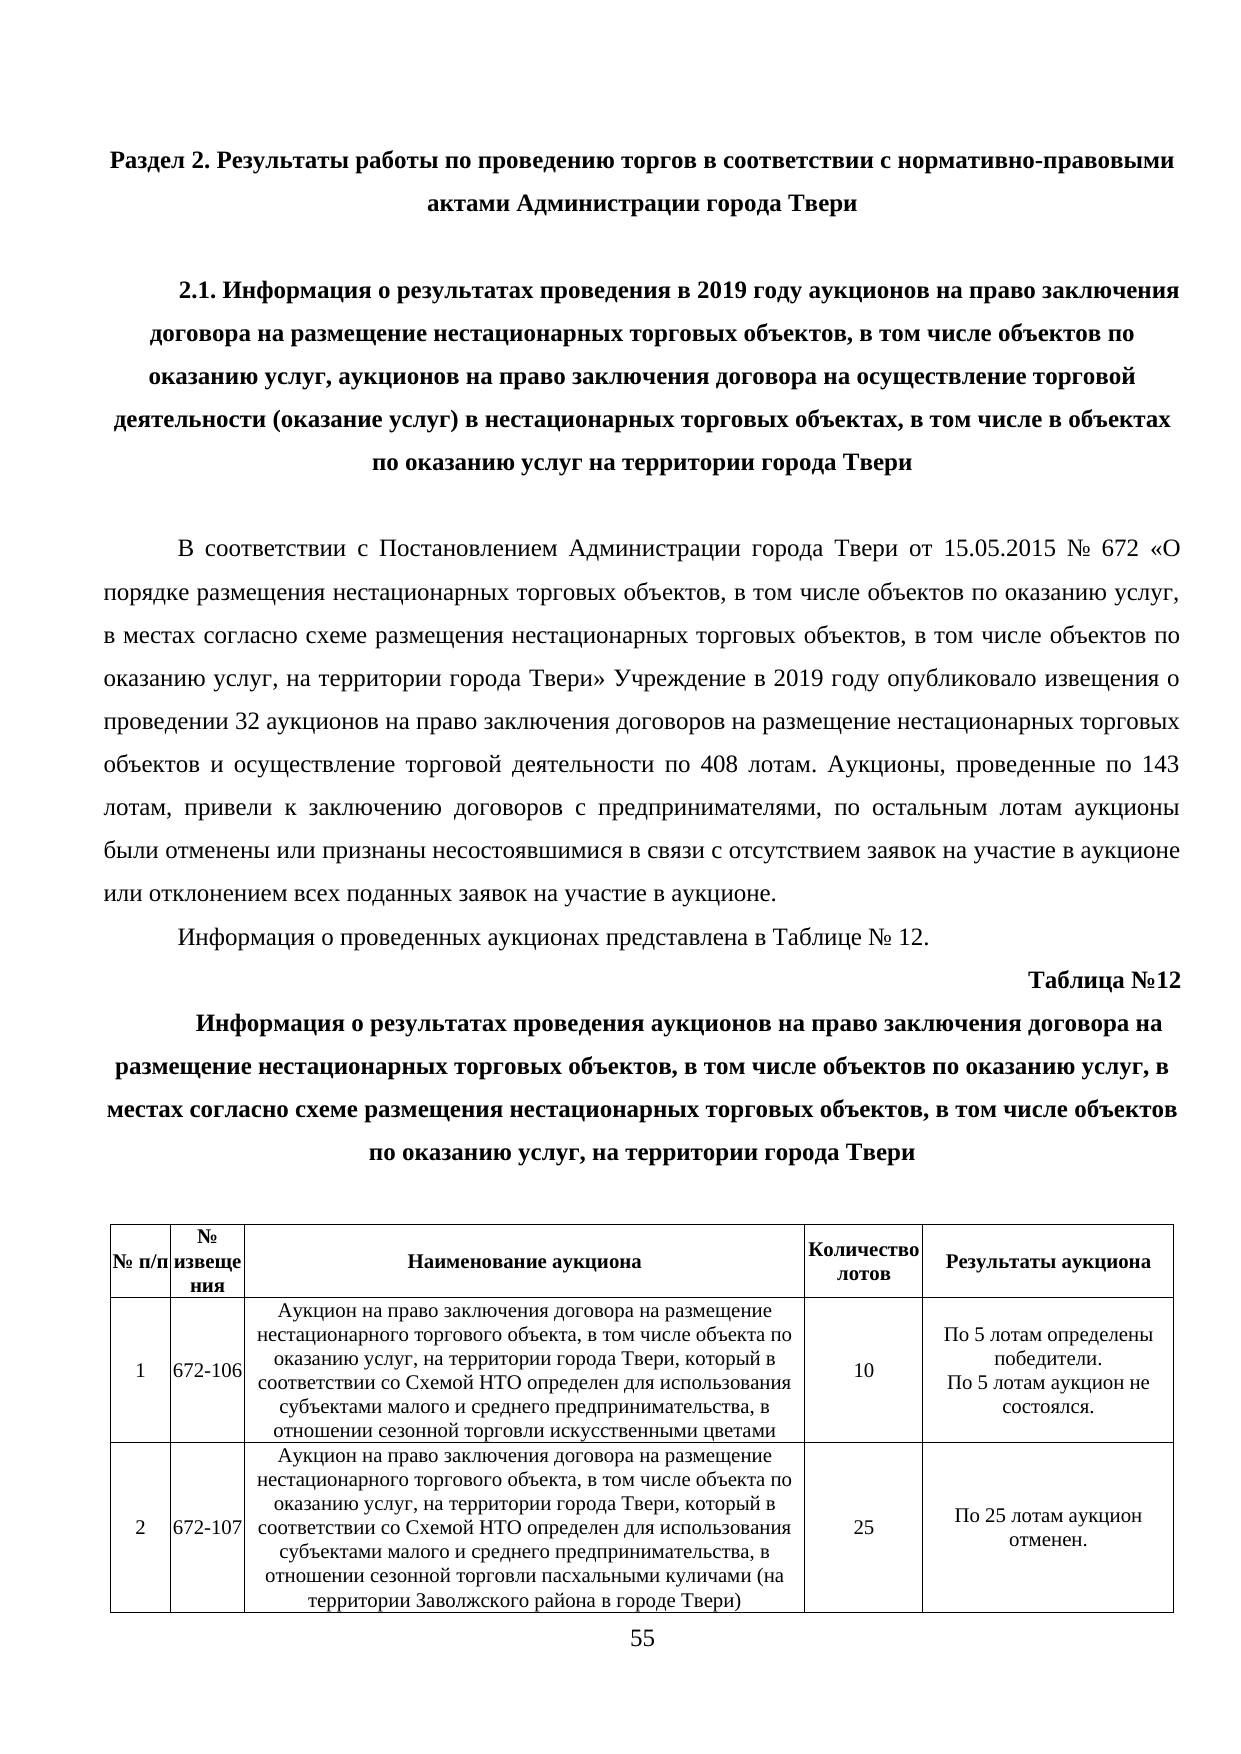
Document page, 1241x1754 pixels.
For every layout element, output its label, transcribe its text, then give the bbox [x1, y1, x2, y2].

table_cell Аукцион на право заключения договора на размещение нестационарного торгового объекта, в том числе объекта по оказанию услуг, на территории города Твери, который в соответствии со Схемой НТО определен для использования субъектами малого и среднего предпринимательства, в отношении сезонной торговли пасхальными куличами (на территории Заволжского района в городе Твери) [245, 1443, 804, 1612]
table_cell По 25 лотам аукцион отменен. [923, 1443, 1173, 1612]
text Раздел 2. Результаты работы по проведению торгов в соответствии с нормативно-правовыми актами Администрации города Твери [103, 145, 1181, 217]
table_cell 1 [111, 1298, 170, 1442]
table_header № п/п [111, 1225, 170, 1297]
table_header № извещения [171, 1225, 244, 1297]
text В соответствии с Постановлением Администрации города Твери от 15.05.2015 № 672 «О порядке размещения нестационарных торговых объектов, в том числе объектов по оказанию услуг, в местах согласно схеме размещения нестационарных торговых объектов, в том числе объектов по оказанию услуг, на территории города Твери» Учреждение в 2019 году опубликовало извещения о проведении 32 аукционов на право заключения договоров на размещение нестационарных торговых объектов и осуществление торговой деятельности по 408 лотам. Аукционы, проведенные по 143 лотам, привели к заключению договоров с предпринимателями, по остальным лотам аукционы были отменены или признаны несостоявшимися в связи с отсутствием заявок на участие в аукционе или отклонением всех поданных заявок на участие в аукционе. [103, 533, 1181, 907]
table_cell 672-106 [171, 1298, 244, 1442]
table_header Количество лотов [805, 1225, 922, 1297]
text Информация о проведенных аукционах представлена в Таблице № 12. [103, 922, 1181, 950]
text 2.1. Информация о результатах проведения в 2019 году аукционов на право заключения договора на размещение нестационарных торговых объектов, в том числе объектов по оказанию услуг, аукционов на право заключения договора на осуществление торговой деятельности (оказание услуг) в нестационарных торговых объектах, в том числе в объектах по оказанию услуг на территории города Твери [103, 275, 1181, 476]
table_cell 10 [805, 1298, 922, 1442]
table_cell 672-107 [171, 1443, 244, 1612]
table_cell 25 [805, 1443, 922, 1612]
table_cell По 5 лотам определены победители. По 5 лотам аукцион не состоялся. [923, 1298, 1173, 1442]
table_cell Аукцион на право заключения договора на размещение нестационарного торгового объекта, в том числе объекта по оказанию услуг, на территории города Твери, который в соответствии со Схемой НТО определен для использования субъектами малого и среднего предпринимательства, в отношении сезонной торговли искусственными цветами [245, 1298, 804, 1442]
table_cell 2 [111, 1443, 170, 1612]
text Таблица №12 [103, 965, 1181, 993]
table_header Результаты аукциона [923, 1225, 1173, 1297]
table_header Наименование аукциона [245, 1225, 804, 1297]
text Информация о результатах проведения аукционов на право заключения договора на размещение нестационарных торговых объектов, в том числе объектов по оказанию услуг, в местах согласно схеме размещения нестационарных торговых объектов, в том числе объектов по оказанию услуг, на территории города Твери [103, 1008, 1181, 1166]
